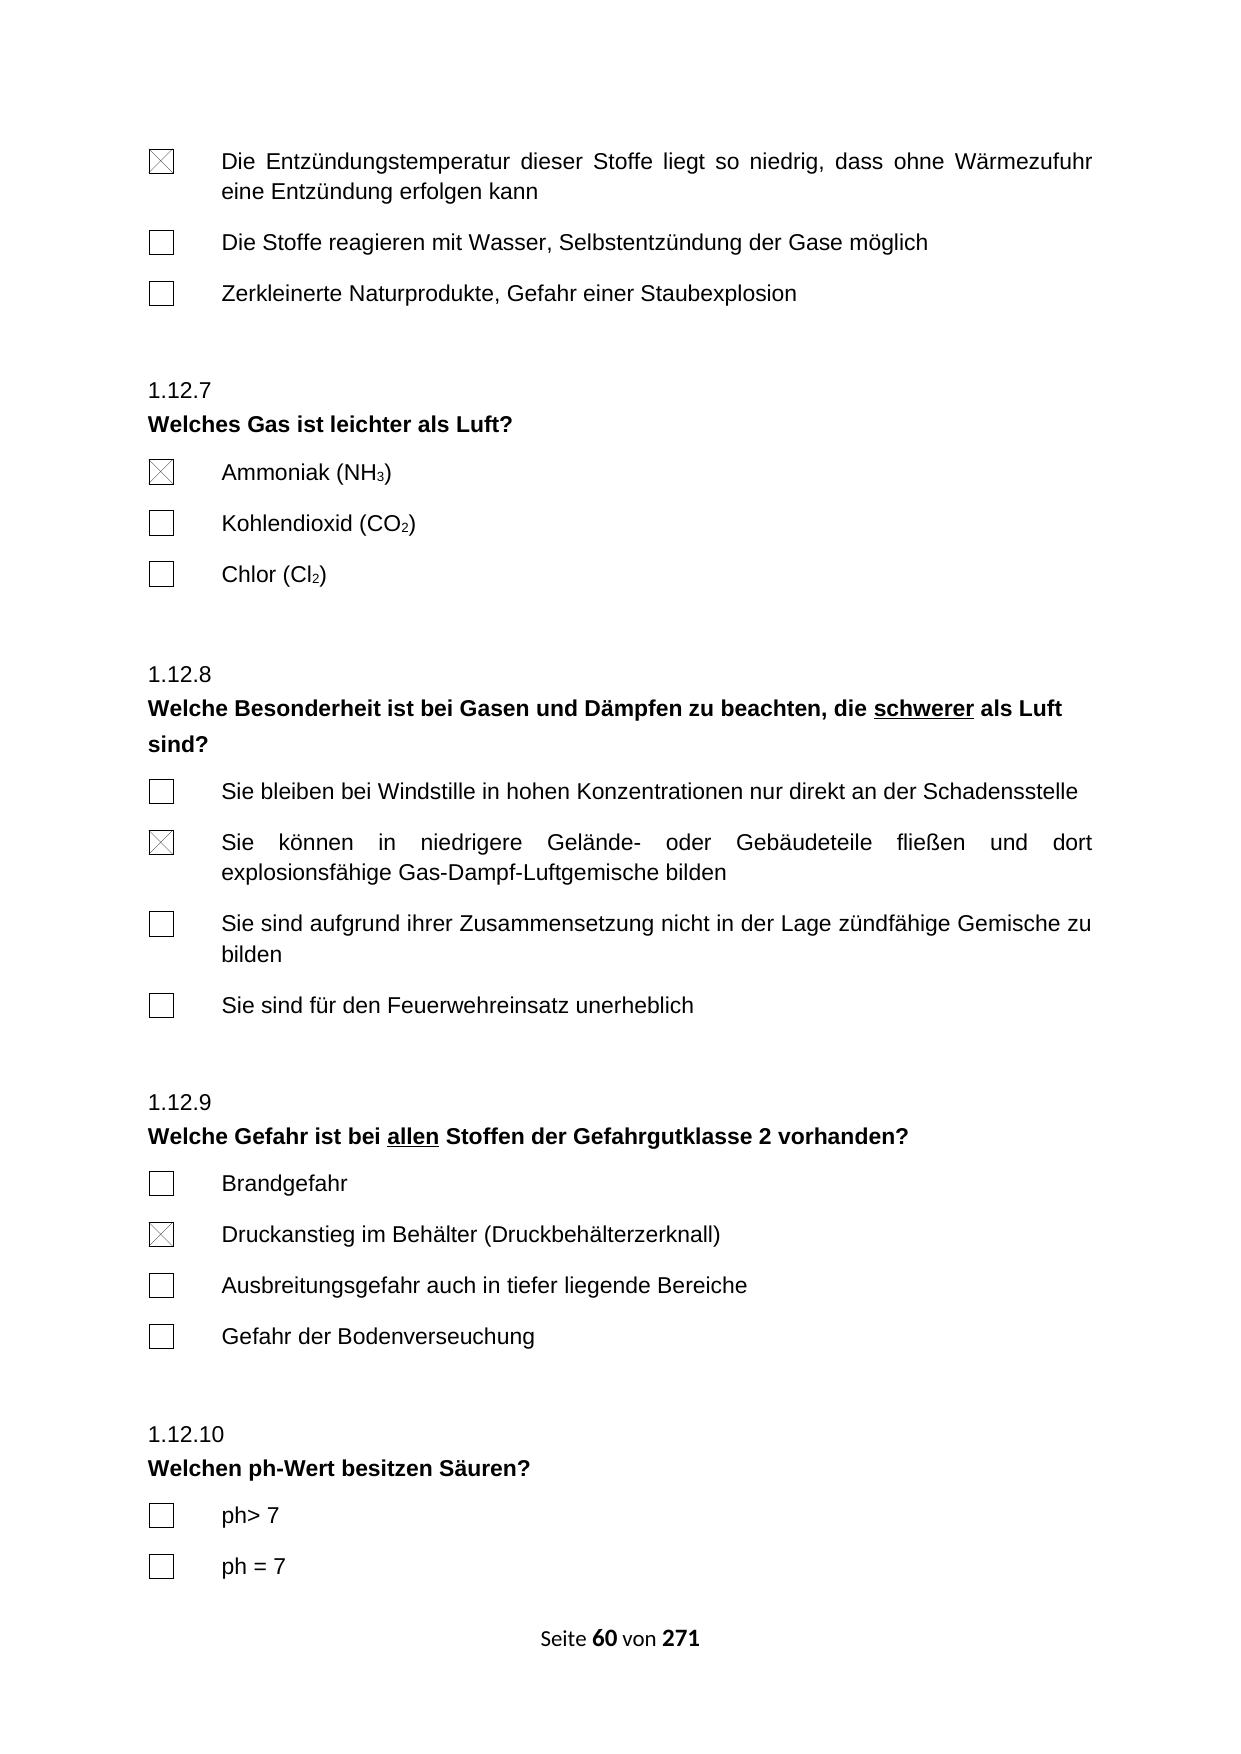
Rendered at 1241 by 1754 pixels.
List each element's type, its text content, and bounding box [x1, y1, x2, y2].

text Die Entzündungstemperatur dieser Stoffe liegt so niedrig, dass ohne Wärmezufuhr eine Entzündung erfolgen kann [148, 148, 1093, 204]
text Sie sind aufgrund ihrer Zusammensetzung nicht in der Lage zündfähige Gemische zu bilden [148, 910, 1093, 967]
text Die Stoffe reagieren mit Wasser, Selbstentzündung der Gase möglich [148, 229, 1093, 255]
text Sie sind für den Feuerwehreinsatz unerheblich [148, 992, 1093, 1018]
text Welche Gefahr ist bei allen Stoffen der Gefahrgutklasse 2 vorhanden? [148, 1116, 1093, 1152]
text Welche Besonderheit ist bei Gasen und Dämpfen zu beachten, die schwerer als Luft sind? [148, 688, 1093, 759]
text ph = 7 [148, 1553, 1093, 1579]
text 1.12.7 [148, 378, 1093, 404]
text Sie können in niedrigere Gelände- oder Gebäudeteile fließen und dort explosionsfähige Gas-Dampf-Luftgemische bilden [148, 829, 1093, 886]
text Sie bleiben bei Windstille in hohen Konzentrationen nur direkt an der Schadensstelle [148, 778, 1093, 804]
text Ammoniak (NH3) [148, 458, 1093, 485]
text Welchen ph-Wert besitzen Säuren? [148, 1448, 1093, 1483]
text Druckanstieg im Behälter (Druckbehälterzerknall) [148, 1221, 1093, 1247]
text Kohlendioxid (CO2) [148, 509, 1093, 536]
text Welches Gas ist leichter als Luft? [148, 404, 1093, 440]
text ph> 7 [148, 1502, 1093, 1528]
text Gefahr der Bodenverseuchung [148, 1323, 1093, 1349]
text Ausbreitungsgefahr auch in tiefer liegende Bereiche [148, 1272, 1093, 1298]
text Brandgefahr [148, 1170, 1093, 1196]
text 1.12.9 [148, 1089, 1093, 1116]
text 1.12.10 [148, 1421, 1093, 1448]
text Zerkleinerte Naturprodukte, Gefahr einer Staubexplosion [148, 280, 1093, 306]
text 1.12.8 [148, 662, 1093, 688]
text Chlor (Cl2) [174, 561, 1093, 587]
